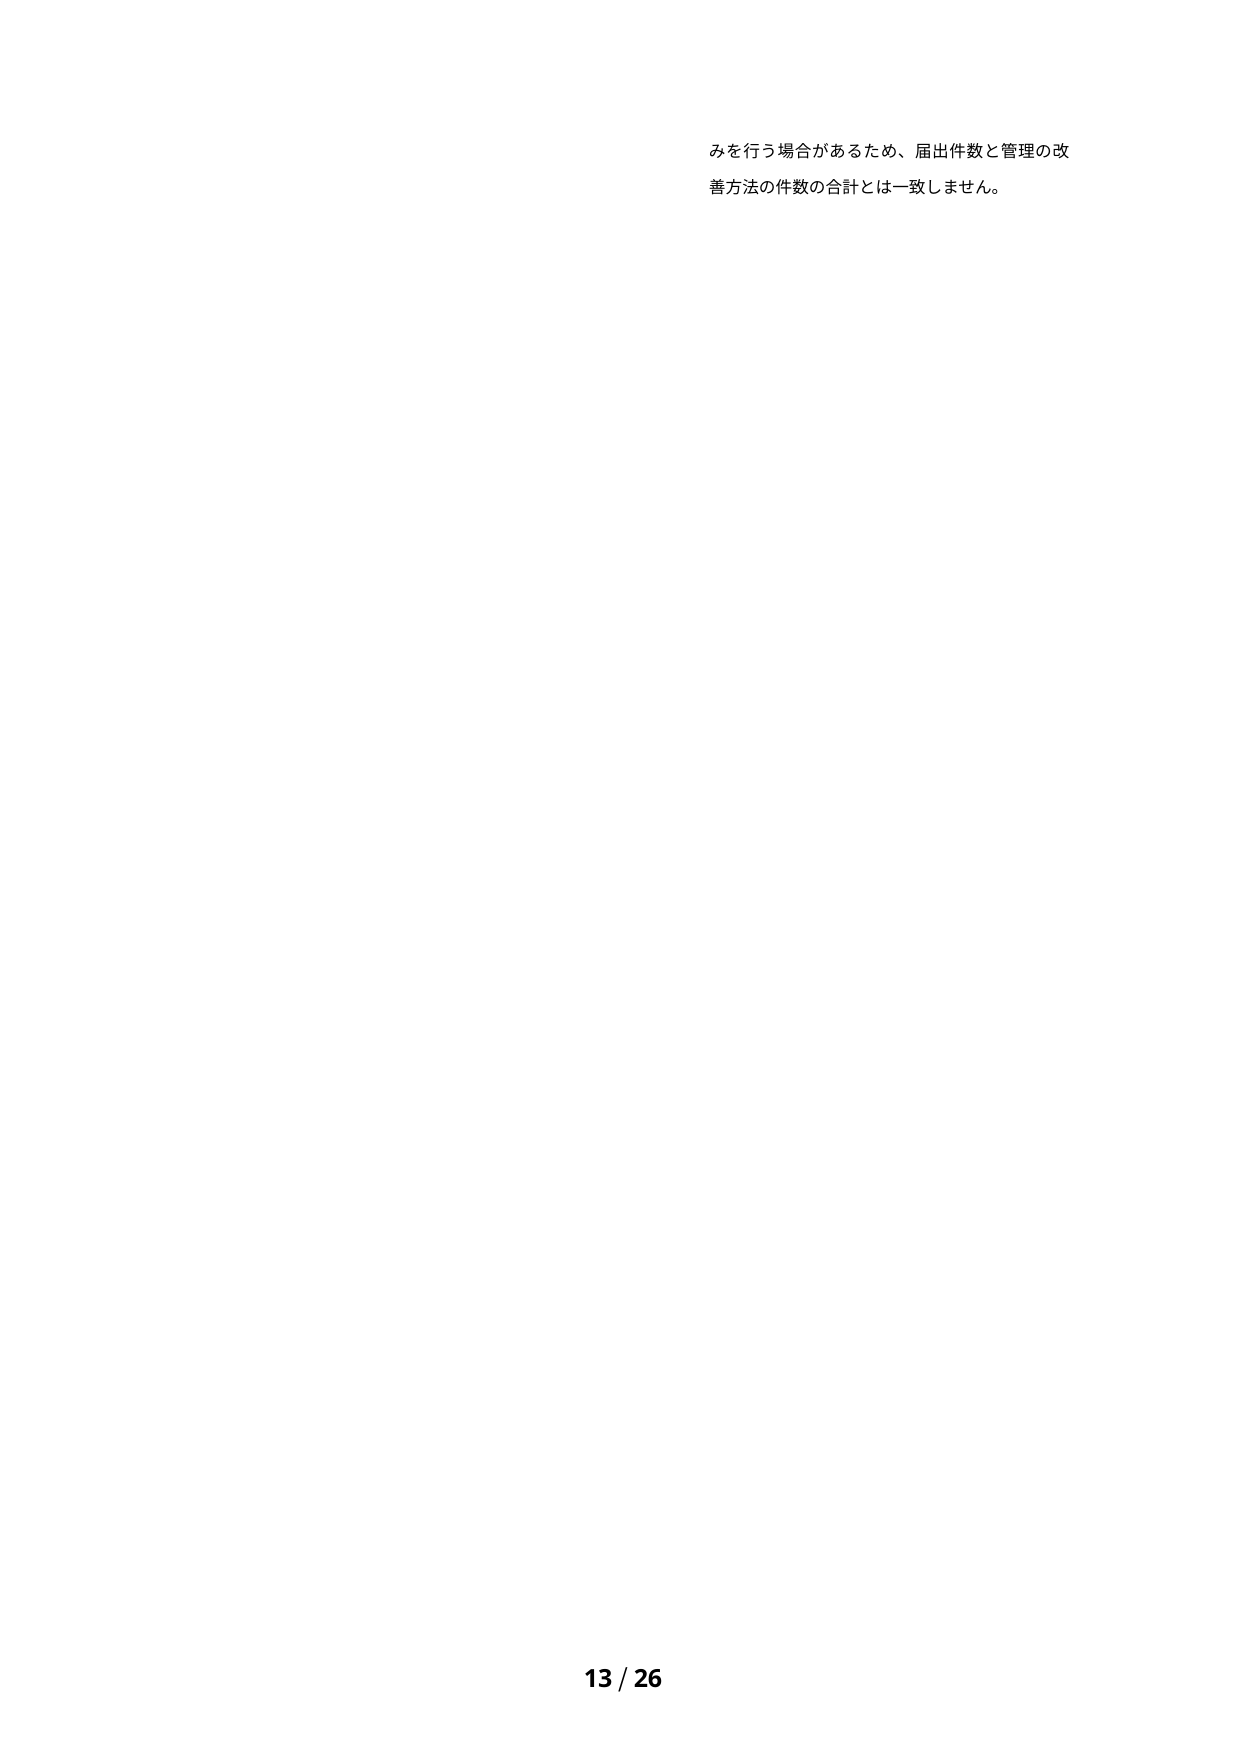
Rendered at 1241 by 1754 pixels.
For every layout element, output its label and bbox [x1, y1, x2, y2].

text [684, 132, 1071, 204]
